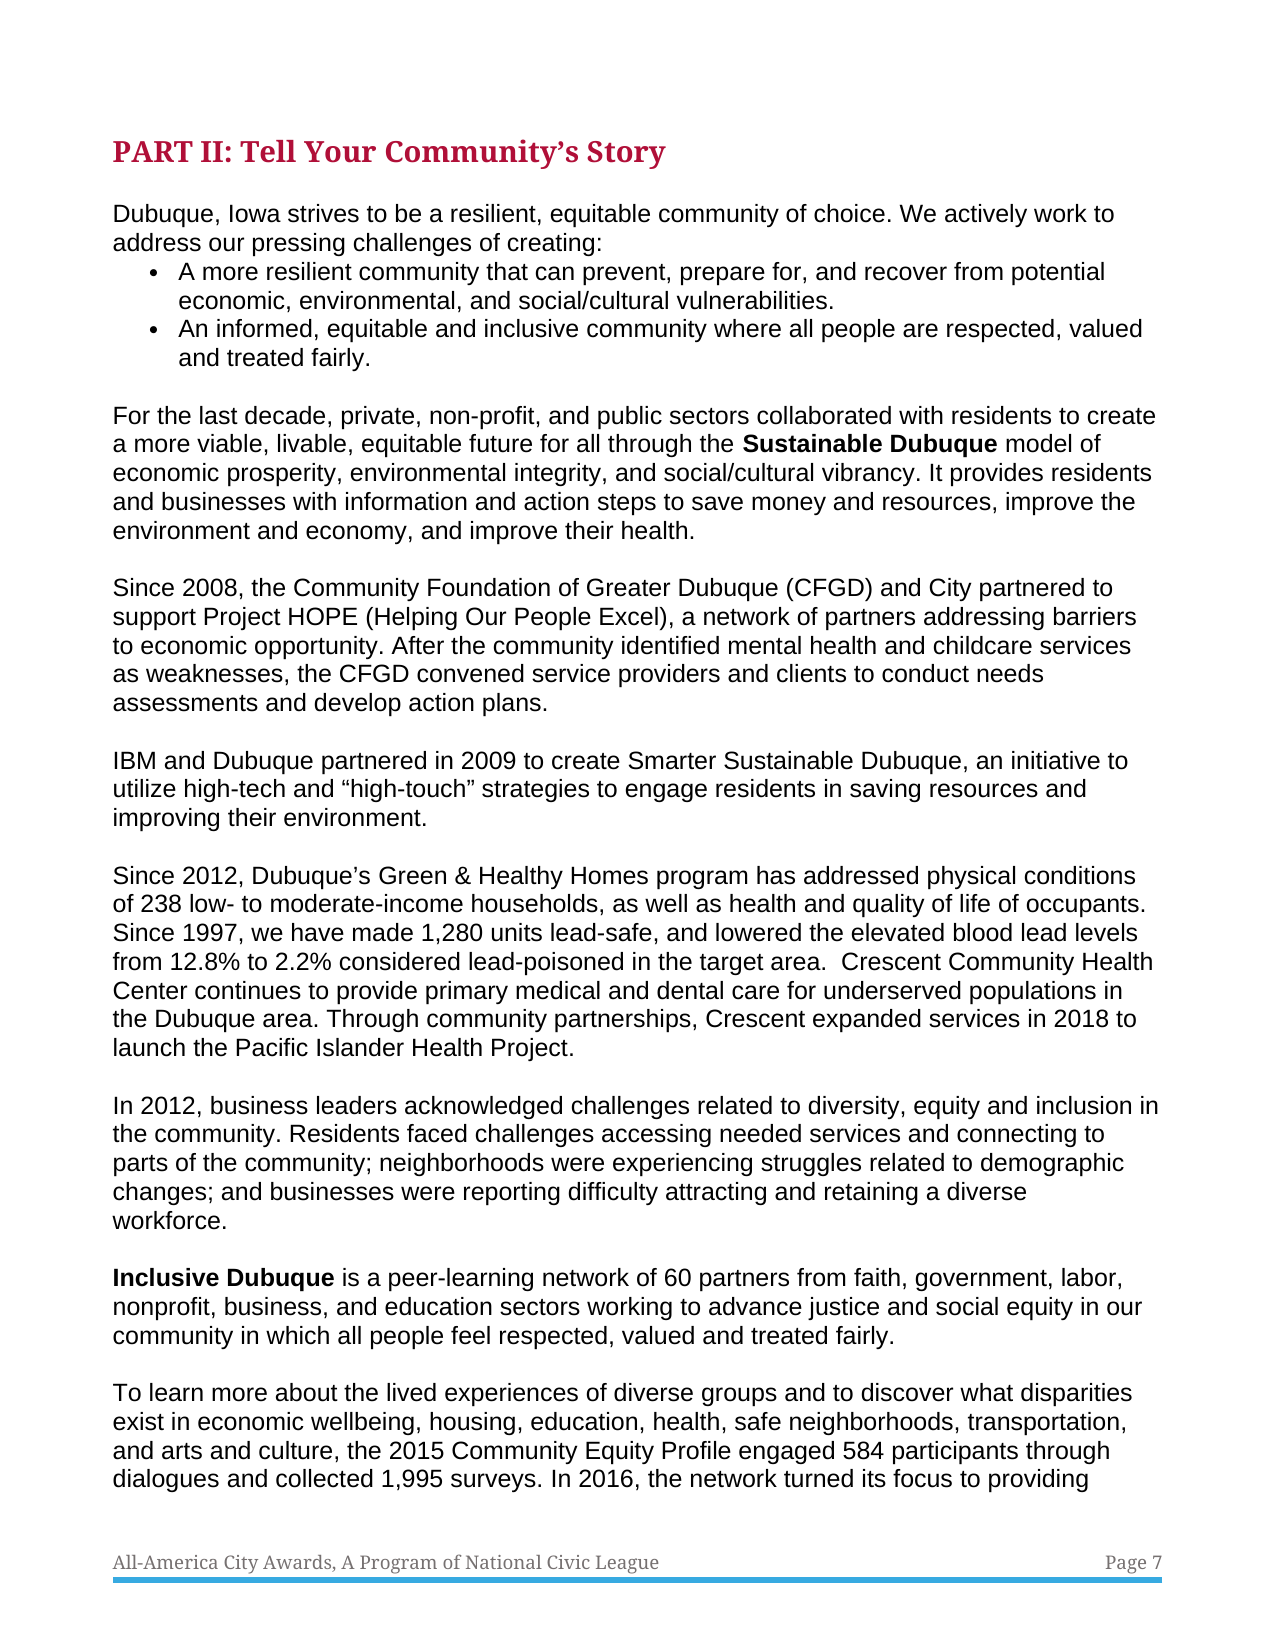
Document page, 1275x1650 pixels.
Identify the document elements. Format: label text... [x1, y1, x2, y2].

text Inclusive Dubuque is a peer-learning network of 60 partners from faith, government, labor, nonprofit, business, and education sectors working to advance justice and social equity in our community in which all people feel respected, valued and treated fairly. [112, 1263, 1162, 1349]
text Since 2012, Dubuque’s Green & Healthy Homes program has addressed physical conditions of 238 low- to moderate-income households, as well as health and quality of life of occupants. Since 1997, we have made 1,280 units lead-safe, and lowered the elevated blood lead levels from 12.8% to 2.2% considered lead-poisoned in the target area. Crescent Community Health Center continues to provide primary medical and dental care for underserved populations in the Dubuque area. Through community partnerships, Crescent expanded services in 2018 to launch the Pacific Islander Health Project. [112, 861, 1162, 1062]
text Since 2008, the Community Foundation of Greater Dubuque (CFGD) and City partnered to support Project HOPE (Helping Our People Excel), a network of partners addressing barriers to economic opportunity. After the community identified mental health and childcare services as weaknesses, the CFGD convened service providers and clients to conduct needs assessments and develop action plans. [112, 573, 1162, 717]
text For the last decade, private, non-profit, and public sectors collaborated with residents to create a more viable, livable, equitable future for all through the Sustainable Dubuque model of economic prosperity, environmental integrity, and social/cultural vibrancy. It provides residents and businesses with information and action steps to save money and resources, improve the environment and economy, and improve their health. [112, 401, 1162, 544]
text IBM and Dubuque partnered in 2009 to create Smarter Sustainable Dubuque, an initiative to utilize high-tech and “high-touch” strategies to engage residents in saving resources and improving their environment. [112, 746, 1162, 832]
text PART II: Tell Your Community’s Story [112, 132, 1162, 171]
list An informed, equitable and inclusive community where all people are respected, valued and treated fairly. [150, 314, 1162, 372]
list A more resilient community that can prevent, prepare for, and recover from potential economic, environmental, and social/cultural vulnerabilities. [150, 257, 1162, 314]
text Dubuque, Iowa strives to be a resilient, equitable community of choice. We actively work to address our pressing challenges of creating: [112, 199, 1162, 257]
text In 2012, business leaders acknowledged challenges related to diversity, equity and inclusion in the community. Residents faced challenges accessing needed services and connecting to parts of the community; neighborhoods were experiencing struggles related to demographic changes; and businesses were reporting difficulty attracting and retaining a diverse workforce. [112, 1091, 1162, 1234]
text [112, 1378, 1162, 1493]
